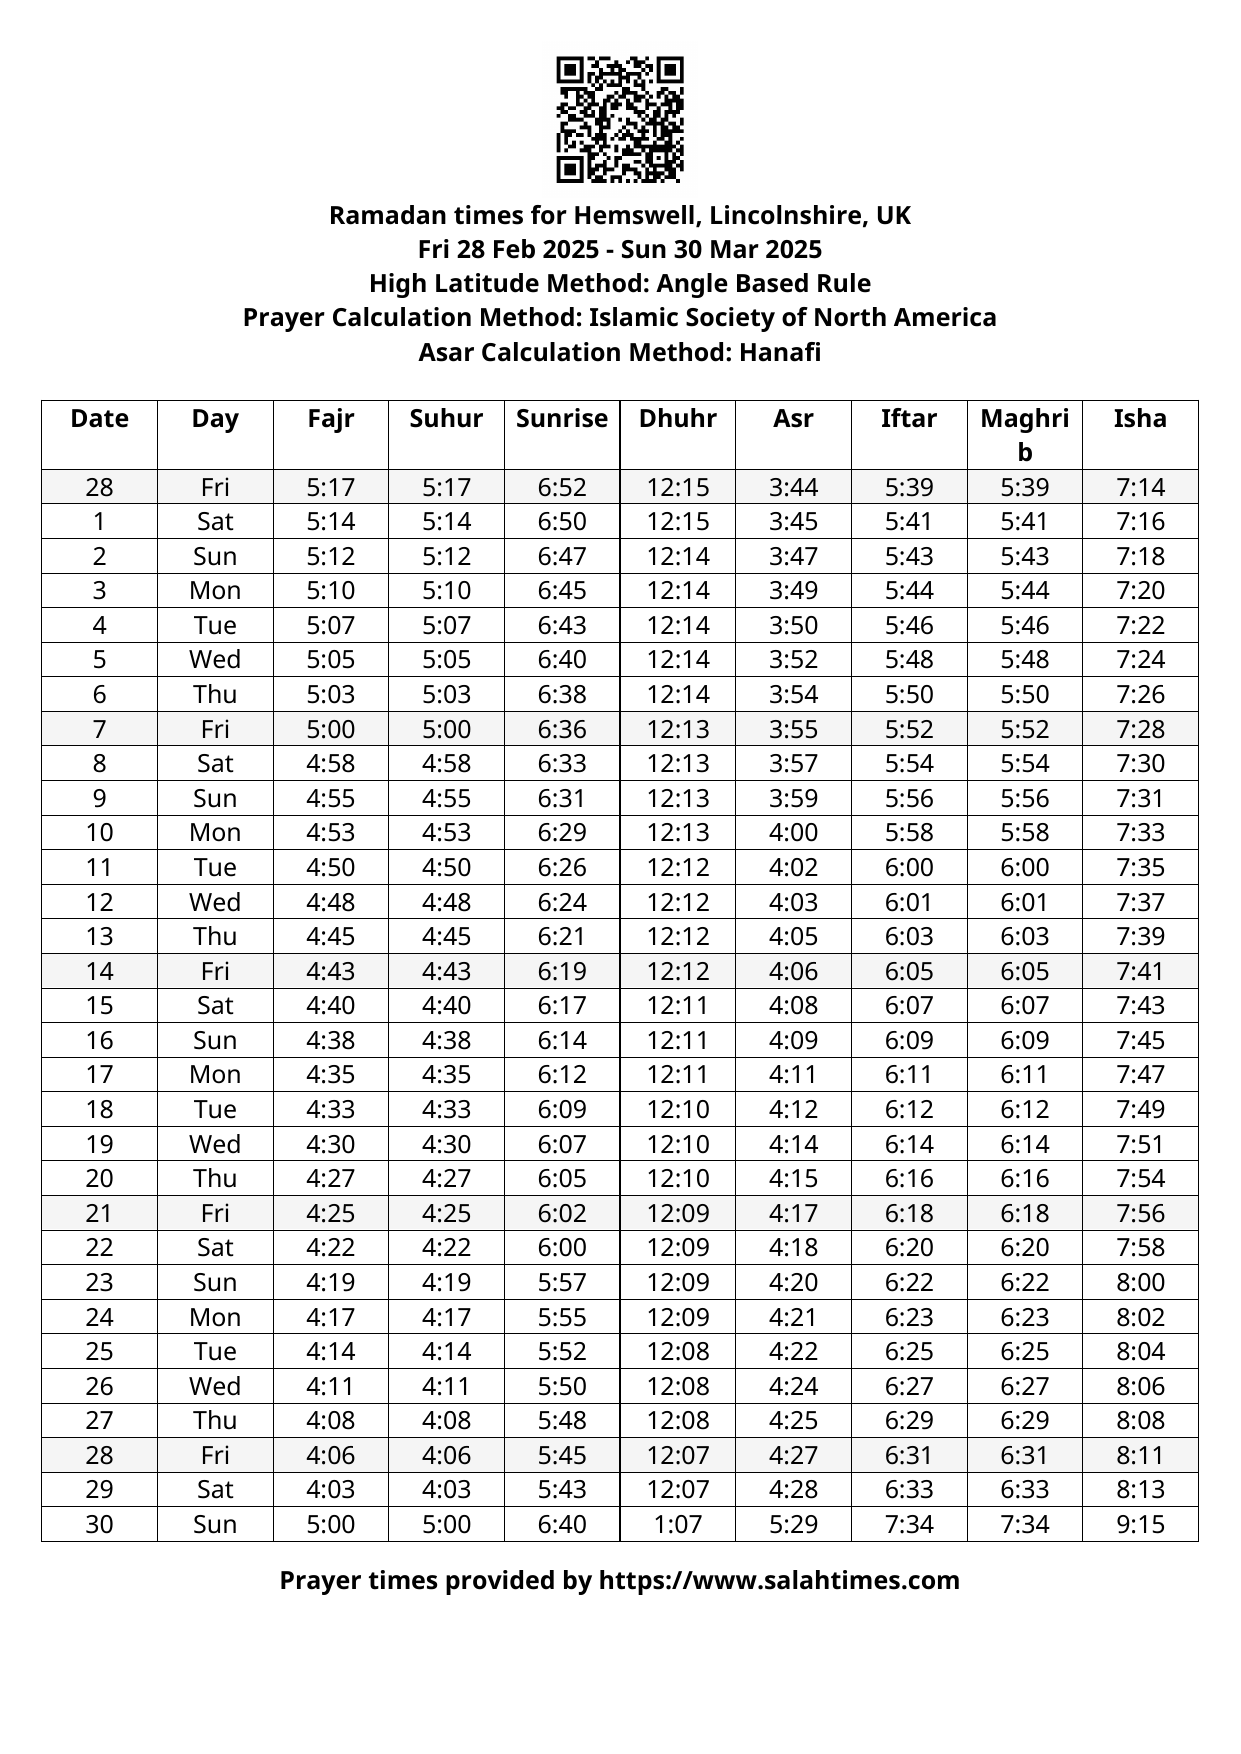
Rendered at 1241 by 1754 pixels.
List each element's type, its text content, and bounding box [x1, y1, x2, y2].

picture [542, 41, 699, 198]
table_cell 6:22 [968, 1265, 1082, 1299]
table_cell 4:25 [736, 1404, 851, 1437]
table_header Asr [736, 401, 851, 469]
table_cell 7:26 [1083, 677, 1198, 711]
table_cell 5:00 [389, 712, 504, 745]
table_cell 4:30 [274, 1127, 388, 1160]
table_cell 12:12 [621, 850, 735, 884]
table_cell Sun [158, 1265, 273, 1299]
table_cell 6:11 [852, 1058, 967, 1091]
table_cell 5:03 [274, 677, 388, 711]
table_cell Tue [158, 1334, 273, 1368]
table_cell 7:14 [1083, 470, 1198, 503]
table_cell 29 [42, 1473, 157, 1506]
table_cell 6:27 [852, 1369, 967, 1402]
table_cell 4:28 [736, 1473, 851, 1506]
table_cell 5:41 [968, 504, 1082, 538]
table_cell 12:15 [621, 504, 735, 538]
table_cell 7:45 [1083, 1023, 1198, 1057]
table_cell 3:45 [736, 504, 851, 538]
table_cell 6:36 [505, 712, 619, 745]
table_cell 6:11 [968, 1058, 1082, 1091]
table_cell 11 [42, 850, 157, 884]
table_cell 5:57 [505, 1265, 619, 1299]
table_cell 5:50 [852, 677, 967, 711]
table_cell 5:07 [389, 608, 504, 642]
table_cell 3:54 [736, 677, 851, 711]
table_cell 20 [42, 1161, 157, 1195]
table_cell 4:33 [274, 1092, 388, 1126]
table_cell 6:31 [968, 1438, 1082, 1472]
table_cell 5:48 [852, 643, 967, 676]
table_cell 6:29 [505, 816, 619, 849]
table_cell 12:14 [621, 643, 735, 676]
table_cell 5:39 [852, 470, 967, 503]
table_cell 7:34 [968, 1507, 1082, 1541]
table_cell 6:05 [968, 954, 1082, 987]
table_cell 8:13 [1083, 1473, 1198, 1506]
table_cell Wed [158, 1369, 273, 1402]
table_cell 7:43 [1083, 989, 1198, 1022]
table_cell 28 [42, 470, 157, 503]
table_cell 5:54 [852, 746, 967, 780]
table_cell 6:18 [968, 1196, 1082, 1229]
table_cell 6:27 [968, 1369, 1082, 1402]
table_cell 5:41 [852, 504, 967, 538]
table_cell Sat [158, 1231, 273, 1264]
table_cell 4:58 [274, 746, 388, 780]
table_cell 3 [42, 574, 157, 607]
table_cell 4:08 [274, 1404, 388, 1437]
table_cell Sat [158, 989, 273, 1022]
table_cell 6:03 [968, 919, 1082, 953]
table_cell 4:33 [389, 1092, 504, 1126]
table_cell 15 [42, 989, 157, 1022]
table_cell 19 [42, 1127, 157, 1160]
table_cell 6:05 [505, 1161, 619, 1195]
table_cell 5:29 [736, 1507, 851, 1541]
table_cell 12:12 [621, 885, 735, 918]
table_cell Fri [158, 954, 273, 987]
table_cell 8:04 [1083, 1334, 1198, 1368]
table_cell 6:24 [505, 885, 619, 918]
table_cell 5:12 [274, 539, 388, 572]
table_cell 6:05 [852, 954, 967, 987]
table_cell 4:11 [389, 1369, 504, 1402]
table_cell 5:58 [852, 816, 967, 849]
table_cell 4:50 [274, 850, 388, 884]
table_cell 4:20 [736, 1265, 851, 1299]
table_cell 3:50 [736, 608, 851, 642]
table_cell 4:27 [736, 1438, 851, 1472]
table_cell 3:55 [736, 712, 851, 745]
table_cell 3:49 [736, 574, 851, 607]
table_cell Sun [158, 539, 273, 572]
table_cell 8:02 [1083, 1300, 1198, 1333]
table_cell 24 [42, 1300, 157, 1333]
table_cell 9:15 [1083, 1507, 1198, 1541]
table_cell 6:16 [968, 1161, 1082, 1195]
table_cell 4:35 [274, 1058, 388, 1091]
table_header Date [42, 401, 157, 469]
table_cell 6:25 [968, 1334, 1082, 1368]
table_cell Sun [158, 1507, 273, 1541]
table_cell Mon [158, 816, 273, 849]
table_cell 6:16 [852, 1161, 967, 1195]
table_cell 12:14 [621, 677, 735, 711]
table_cell 4:18 [736, 1231, 851, 1264]
table_cell 6:14 [505, 1023, 619, 1057]
table_cell Wed [158, 1127, 273, 1160]
table_cell 4:08 [736, 989, 851, 1022]
table_header Isha [1083, 401, 1198, 469]
table_cell 4:14 [736, 1127, 851, 1160]
table_cell 12:08 [621, 1404, 735, 1437]
table_cell 5:50 [505, 1369, 619, 1402]
table_cell 1:07 [621, 1507, 735, 1541]
table_cell 5:10 [274, 574, 388, 607]
table_cell 5:56 [968, 781, 1082, 814]
table_cell 5:46 [852, 608, 967, 642]
table_cell 4:15 [736, 1161, 851, 1195]
table_cell Sat [158, 504, 273, 538]
table_cell 7:16 [1083, 504, 1198, 538]
table_cell 16 [42, 1023, 157, 1057]
table_cell 6:20 [852, 1231, 967, 1264]
table_cell 5:46 [968, 608, 1082, 642]
table_cell 6:00 [505, 1231, 619, 1264]
table_cell 4:03 [389, 1473, 504, 1506]
table_cell 3:47 [736, 539, 851, 572]
table_cell 8 [42, 746, 157, 780]
table_header Iftar [852, 401, 967, 469]
table_cell 6:07 [505, 1127, 619, 1160]
text Prayer Calculation Method: Islamic Society of North America [42, 300, 1198, 334]
table_cell 4:53 [389, 816, 504, 849]
table_cell 5:05 [389, 643, 504, 676]
table_cell Thu [158, 677, 273, 711]
table_cell 5:56 [852, 781, 967, 814]
table_cell 7:18 [1083, 539, 1198, 572]
table_cell 4:08 [389, 1404, 504, 1437]
table_cell 4:14 [274, 1334, 388, 1368]
table_cell 4:43 [274, 954, 388, 987]
table_cell 8:06 [1083, 1369, 1198, 1402]
table_cell 5:45 [505, 1438, 619, 1472]
table_cell 12:08 [621, 1369, 735, 1402]
table_cell 4:17 [274, 1300, 388, 1333]
table_header Maghrib [968, 401, 1082, 469]
table_header Suhur [389, 401, 504, 469]
text High Latitude Method: Angle Based Rule [42, 266, 1198, 300]
table_cell Mon [158, 574, 273, 607]
table_cell 4:24 [736, 1369, 851, 1402]
table_cell 5:48 [968, 643, 1082, 676]
text Asar Calculation Method: Hanafi [42, 334, 1198, 368]
table_cell Wed [158, 885, 273, 918]
table_cell 5:00 [389, 1507, 504, 1541]
table_cell 6:01 [968, 885, 1082, 918]
table_cell 4:45 [274, 919, 388, 953]
table_header Day [158, 401, 273, 469]
table_cell 5:52 [505, 1334, 619, 1368]
table_cell 27 [42, 1404, 157, 1437]
table_cell 5:03 [389, 677, 504, 711]
table_cell 7:54 [1083, 1161, 1198, 1195]
table_cell 7:51 [1083, 1127, 1198, 1160]
table_cell 4:05 [736, 919, 851, 953]
table_cell 8:11 [1083, 1438, 1198, 1472]
table_cell 4:40 [389, 989, 504, 1022]
table_cell 4:19 [389, 1265, 504, 1299]
table_cell 6:20 [968, 1231, 1082, 1264]
table_cell Thu [158, 1161, 273, 1195]
table_cell 17 [42, 1058, 157, 1091]
table_cell 12:13 [621, 816, 735, 849]
table_cell 5:17 [389, 470, 504, 503]
table_cell 12:07 [621, 1438, 735, 1472]
table_cell 3:52 [736, 643, 851, 676]
table_cell 5:00 [274, 712, 388, 745]
table_cell 4:03 [736, 885, 851, 918]
table_cell 6:02 [505, 1196, 619, 1229]
table_cell 12:10 [621, 1092, 735, 1126]
table_cell 12:11 [621, 1058, 735, 1091]
table_cell 5:52 [852, 712, 967, 745]
table_cell 12 [42, 885, 157, 918]
table_cell 6:14 [852, 1127, 967, 1160]
table_cell 2 [42, 539, 157, 572]
table_header Fajr [274, 401, 388, 469]
table_cell 6:47 [505, 539, 619, 572]
table_cell 5:48 [505, 1404, 619, 1437]
table_cell 12:13 [621, 781, 735, 814]
table_cell 4:50 [389, 850, 504, 884]
text Fri 28 Feb 2025 - Sun 30 Mar 2025 [42, 232, 1198, 266]
table_cell 5:43 [505, 1473, 619, 1506]
table_cell 8:00 [1083, 1265, 1198, 1299]
table_cell 12:07 [621, 1473, 735, 1506]
table_cell 13 [42, 919, 157, 953]
table_cell Tue [158, 1092, 273, 1126]
table_cell 4:21 [736, 1300, 851, 1333]
table_cell 7:37 [1083, 885, 1198, 918]
table_cell 12:09 [621, 1300, 735, 1333]
table_cell 12:11 [621, 1023, 735, 1057]
table_cell 8:08 [1083, 1404, 1198, 1437]
table_cell 4:22 [389, 1231, 504, 1264]
table_cell 26 [42, 1369, 157, 1402]
table_cell 9 [42, 781, 157, 814]
table_cell 4:55 [389, 781, 504, 814]
table_cell 4:58 [389, 746, 504, 780]
table_cell 4:14 [389, 1334, 504, 1368]
table_cell 6:07 [968, 989, 1082, 1022]
table_cell 4:17 [389, 1300, 504, 1333]
table_cell 4:25 [389, 1196, 504, 1229]
text Ramadan times for Hemswell, Lincolnshire, UK [42, 198, 1198, 232]
table_cell 4:55 [274, 781, 388, 814]
table_cell 7 [42, 712, 157, 745]
table_cell 5:50 [968, 677, 1082, 711]
table_cell 6:09 [968, 1023, 1082, 1057]
table_cell 7:34 [852, 1507, 967, 1541]
table_cell 6:23 [852, 1300, 967, 1333]
table_cell 6:14 [968, 1127, 1082, 1160]
table_cell 5:00 [274, 1507, 388, 1541]
table_cell 4:40 [274, 989, 388, 1022]
table_cell 3:57 [736, 746, 851, 780]
table_cell 6:29 [852, 1404, 967, 1437]
table_cell 6:31 [852, 1438, 967, 1472]
table_cell 7:30 [1083, 746, 1198, 780]
table_cell 5:12 [389, 539, 504, 572]
table_cell 4:38 [389, 1023, 504, 1057]
table_cell 6:22 [852, 1265, 967, 1299]
table_cell 4:27 [389, 1161, 504, 1195]
table_cell 5:55 [505, 1300, 619, 1333]
table_cell 6:33 [852, 1473, 967, 1506]
table_cell 6:12 [968, 1092, 1082, 1126]
table_cell 7:47 [1083, 1058, 1198, 1091]
table_cell 4:22 [274, 1231, 388, 1264]
table_cell 5:54 [968, 746, 1082, 780]
table_cell 4:30 [389, 1127, 504, 1160]
table_cell 25 [42, 1334, 157, 1368]
table_cell 4:06 [274, 1438, 388, 1472]
table_cell 4:06 [736, 954, 851, 987]
table_cell 4:45 [389, 919, 504, 953]
table_cell 12:12 [621, 919, 735, 953]
table_cell 4:11 [736, 1058, 851, 1091]
table_cell 5:39 [968, 470, 1082, 503]
table_cell 4:22 [736, 1334, 851, 1368]
table_cell Wed [158, 643, 273, 676]
table_cell 4 [42, 608, 157, 642]
table_cell 22 [42, 1231, 157, 1264]
table_cell 4:43 [389, 954, 504, 987]
table_cell 5:05 [274, 643, 388, 676]
table_cell Tue [158, 608, 273, 642]
table_cell 6:09 [505, 1092, 619, 1126]
table_cell 4:02 [736, 850, 851, 884]
table_cell 6:07 [852, 989, 967, 1022]
table_cell 6:45 [505, 574, 619, 607]
table_cell 6:21 [505, 919, 619, 953]
table_cell Sun [158, 1023, 273, 1057]
table_cell 6:40 [505, 643, 619, 676]
table_cell 3:59 [736, 781, 851, 814]
table_cell 4:25 [274, 1196, 388, 1229]
table_cell 5:14 [274, 504, 388, 538]
table_cell 12:09 [621, 1196, 735, 1229]
table_cell Fri [158, 470, 273, 503]
table_cell 6:00 [852, 850, 967, 884]
table_cell Fri [158, 712, 273, 745]
table_cell 6:50 [505, 504, 619, 538]
table_cell 12:13 [621, 712, 735, 745]
table_cell 4:06 [389, 1438, 504, 1472]
table_cell Fri [158, 1438, 273, 1472]
table_cell 4:03 [274, 1473, 388, 1506]
table_cell Thu [158, 1404, 273, 1437]
table_cell 12:10 [621, 1127, 735, 1160]
table_cell 6:00 [968, 850, 1082, 884]
table_cell Mon [158, 1300, 273, 1333]
table_cell 6:12 [852, 1092, 967, 1126]
table_cell Fri [158, 1196, 273, 1229]
table_cell 6:01 [852, 885, 967, 918]
table_cell 5:43 [968, 539, 1082, 572]
table_cell 6 [42, 677, 157, 711]
table_cell 6:09 [852, 1023, 967, 1057]
table_cell 7:24 [1083, 643, 1198, 676]
table_cell 28 [42, 1438, 157, 1472]
table_cell 7:35 [1083, 850, 1198, 884]
table_cell 6:52 [505, 470, 619, 503]
table_cell Sat [158, 1473, 273, 1506]
table_cell Tue [158, 850, 273, 884]
table_cell 4:19 [274, 1265, 388, 1299]
table_cell 12:12 [621, 954, 735, 987]
table_cell 6:40 [505, 1507, 619, 1541]
table_cell 30 [42, 1507, 157, 1541]
table_cell 6:43 [505, 608, 619, 642]
table_cell 21 [42, 1196, 157, 1229]
table_cell 6:18 [852, 1196, 967, 1229]
table_cell 4:53 [274, 816, 388, 849]
table_cell 6:17 [505, 989, 619, 1022]
table_cell 12:14 [621, 574, 735, 607]
table_cell 7:39 [1083, 919, 1198, 953]
table_cell 18 [42, 1092, 157, 1126]
table_cell 5:44 [852, 574, 967, 607]
table_cell 6:26 [505, 850, 619, 884]
table_cell 7:31 [1083, 781, 1198, 814]
table_cell 7:56 [1083, 1196, 1198, 1229]
table_header Dhuhr [621, 401, 735, 469]
table_cell 6:19 [505, 954, 619, 987]
table_cell 7:28 [1083, 712, 1198, 745]
table_cell 5:14 [389, 504, 504, 538]
table_cell 4:00 [736, 816, 851, 849]
table_cell 6:29 [968, 1404, 1082, 1437]
table_cell 4:27 [274, 1161, 388, 1195]
table_cell 5:07 [274, 608, 388, 642]
table_cell Sun [158, 781, 273, 814]
table_cell 12:14 [621, 608, 735, 642]
table_cell 5:43 [852, 539, 967, 572]
table_cell 6:38 [505, 677, 619, 711]
table_cell 4:11 [274, 1369, 388, 1402]
table_cell 3:44 [736, 470, 851, 503]
table_cell 6:12 [505, 1058, 619, 1091]
table_cell 6:23 [968, 1300, 1082, 1333]
table_cell 6:31 [505, 781, 619, 814]
table_cell 12:11 [621, 989, 735, 1022]
table_cell 14 [42, 954, 157, 987]
table_cell 5:52 [968, 712, 1082, 745]
table_cell 12:10 [621, 1161, 735, 1195]
table_cell 1 [42, 504, 157, 538]
table_cell 12:13 [621, 746, 735, 780]
table_cell 23 [42, 1265, 157, 1299]
table_cell 7:20 [1083, 574, 1198, 607]
table_cell 7:41 [1083, 954, 1198, 987]
table_cell Sat [158, 746, 273, 780]
table_cell 6:33 [505, 746, 619, 780]
table_cell Mon [158, 1058, 273, 1091]
table_cell Thu [158, 919, 273, 953]
table_cell 4:35 [389, 1058, 504, 1091]
table_cell 6:25 [852, 1334, 967, 1368]
table_cell 12:09 [621, 1265, 735, 1299]
table_cell 7:22 [1083, 608, 1198, 642]
table_cell 4:48 [389, 885, 504, 918]
table_cell 4:38 [274, 1023, 388, 1057]
table_cell 4:09 [736, 1023, 851, 1057]
table_cell 10 [42, 816, 157, 849]
table_cell 12:08 [621, 1334, 735, 1368]
table_cell 5 [42, 643, 157, 676]
table_cell 7:58 [1083, 1231, 1198, 1264]
table_cell 7:33 [1083, 816, 1198, 849]
table_cell 12:09 [621, 1231, 735, 1264]
table_cell 4:12 [736, 1092, 851, 1126]
table_cell 12:15 [621, 470, 735, 503]
table_cell 5:44 [968, 574, 1082, 607]
table_header Sunrise [505, 401, 619, 469]
table_cell 4:17 [736, 1196, 851, 1229]
table_cell 12:14 [621, 539, 735, 572]
text Prayer times provided by https://www.salahtimes.com [42, 1563, 1198, 1597]
table_cell 4:48 [274, 885, 388, 918]
table_cell 6:33 [968, 1473, 1082, 1506]
table_cell 5:17 [274, 470, 388, 503]
table_cell 6:03 [852, 919, 967, 953]
table_cell 7:49 [1083, 1092, 1198, 1126]
table_cell 5:10 [389, 574, 504, 607]
table_cell 5:58 [968, 816, 1082, 849]
